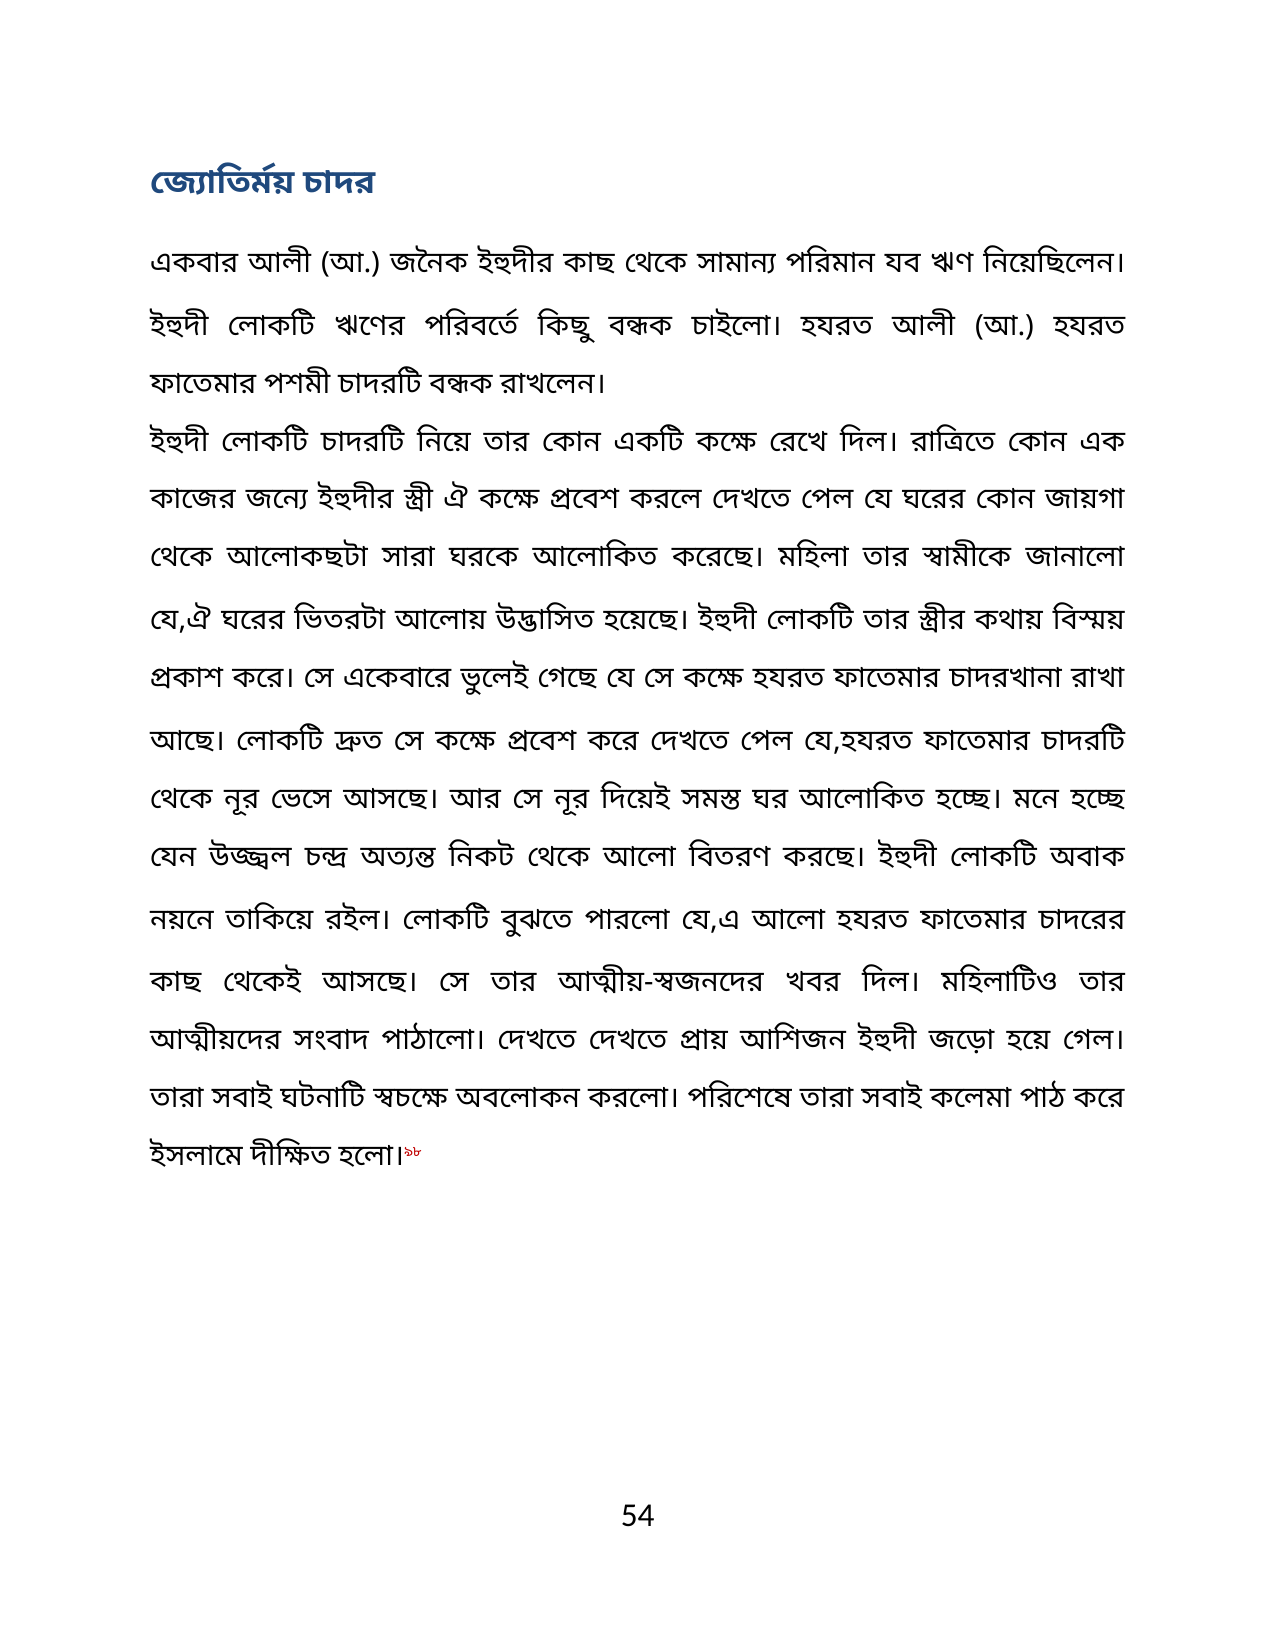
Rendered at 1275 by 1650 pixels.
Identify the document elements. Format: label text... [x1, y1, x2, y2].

text একবার আলী (আ.) জনৈক ইহুদীর কাছ থেকে সামান্য পরিমান যব ঋণ নিয়েছিলেন। ইহুদী লোকটি ঋণের পরিবর্তে কিছু বন্ধক চাইলো। হযরত আলী (আ.) হযরত ফাতেমার পশমী চাদরটি বন্ধক রাখলেন। [150, 241, 1125, 405]
text ইহুদী লোকটি চাদরটি নিয়ে তার কোন একটি কক্ষে রেখে দিল। রাত্রিতে কোন এক কাজের জন্যে ইহুদীর স্ত্রী ঐ কক্ষে প্রবেশ করলে দেখতে পেল যে ঘরের কোন জায়গা থেকে আলোকছটা সারা ঘরকে আলোকিত করেছে। মহিলা তার স্বামীকে জানালো যে,ঐ ঘরের ভিতরটা আলোয় উদ্ভাসিত হয়েছে। ইহুদী লোকটি তার স্ত্রীর কথায় বিস্ময় প্রকাশ করে। সে একেবারে ভুলেই গেছে যে সে কক্ষে হযরত ফাতেমার চাদরখানা রাখা আছে। লোকটি দ্রুত সে কক্ষে প্রবেশ করে দেখতে পেল যে,হযরত ফাতেমার চাদরটি থেকে নূর ভেসে আসছে। আর সে নূর দিয়েই সমস্ত ঘর আলোকিত হচ্ছে। মনে হচ্ছে যেন উজ্জ্বল চন্দ্র অত্যন্ত নিকট থেকে আলো বিতরণ করছে। ইহুদী লোকটি অবাক নয়নে তাকিয়ে রইল। লোকটি বুঝতে পারলো যে,এ আলো হযরত ফাতেমার চাদরের কাছ থেকেই আসছে। সে তার আত্মীয়-স্বজনদের খবর দিল। মহিলাটিও তার আত্মীয়দের সংবাদ পাঠালো। দেখতে দেখতে প্রায় আশিজন ইহুদী জড়ো হয়ে গেল। তারা সবাই ঘটনাটি স্বচক্ষে অবলোকন করলো। পরিশেষে তারা সবাই কলেমা পাঠ করে ইসলামে দীক্ষিত হলো।৯৮ [150, 424, 1125, 1177]
subtitle জ্যোতির্ময় চাদর [150, 162, 1125, 207]
